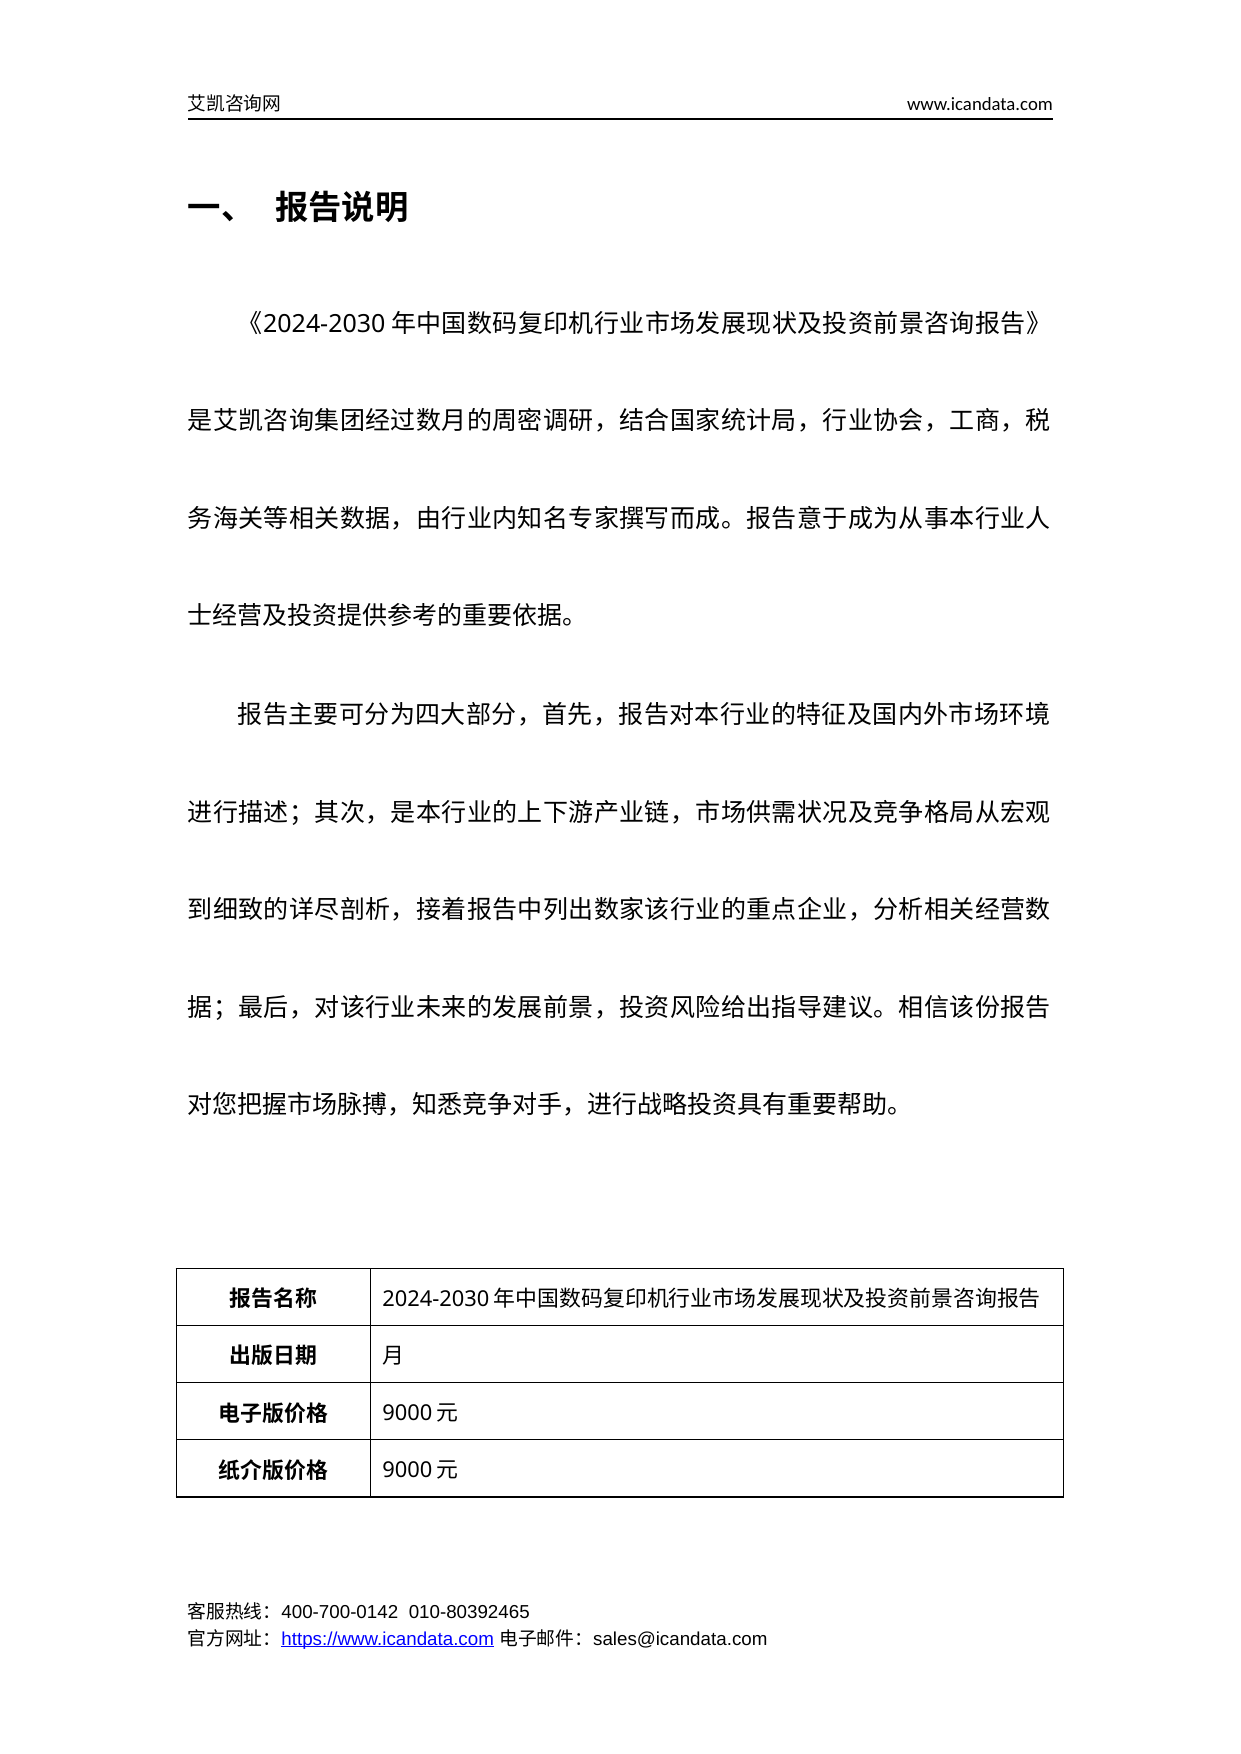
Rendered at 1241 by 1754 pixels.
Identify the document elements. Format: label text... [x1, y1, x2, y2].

table_cell 纸介版价格 [177, 1440, 370, 1496]
table_cell 出版日期 [177, 1326, 370, 1382]
subtitle 报告说明 [187, 172, 1053, 237]
table_header 2024-2030年中国数码复印机行业市场发展现状及投资前景咨询报告 [371, 1269, 1063, 1325]
table_cell 月 [371, 1326, 1063, 1382]
text 报告主要可分为四大部分，首先，报告对本行业的特征及国内外市场环境进行描述；其次，是本行业的上下游产业链，市场供需状况及竞争格局从宏观到细致的详尽剖析，接着报告中列出数家该行业的重点企业，分析相关经营数据；最后，对该行业未来的发展前景，投资风险给出指导建议。相信该份报告对您把握市场脉搏，知悉竞争对手，进行战略投资具有重要帮助。 [187, 681, 1053, 1136]
table_cell 9000元 [371, 1383, 1063, 1439]
table_cell 9000元 [371, 1440, 1063, 1496]
table_cell 电子版价格 [177, 1383, 370, 1439]
text 《2024-2030年中国数码复印机行业市场发展现状及投资前景咨询报告》是艾凯咨询集团经过数月的周密调研，结合国家统计局，行业协会，工商，税务海关等相关数据，由行业内知名专家撰写而成。报告意于成为从事本行业人士经营及投资提供参考的重要依据。 [187, 289, 1053, 646]
table_header 报告名称 [177, 1269, 370, 1325]
